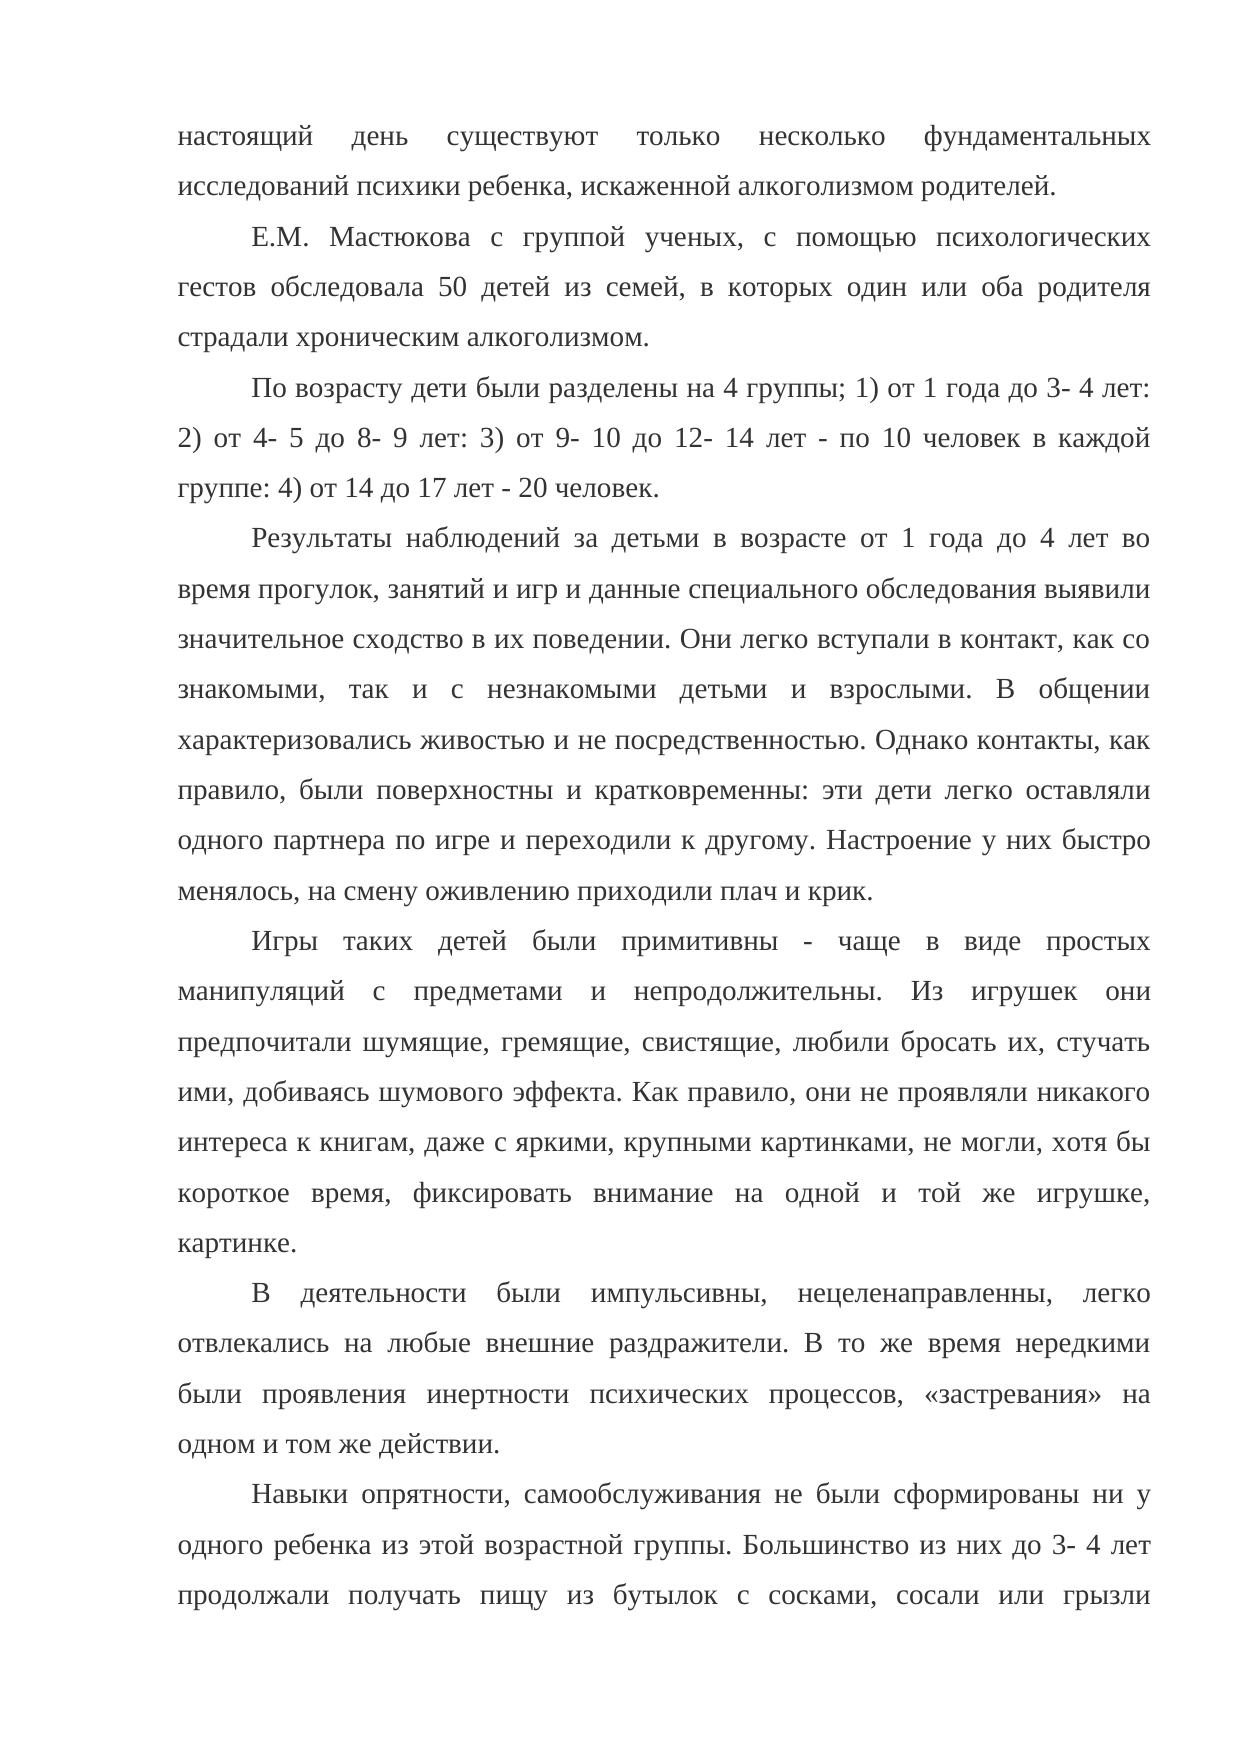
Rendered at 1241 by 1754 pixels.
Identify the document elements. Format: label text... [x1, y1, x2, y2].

text В деятельности были импульсивны, нецеленаправленны, легко отвлекались на любые внешние раздражители. В то же время нередкими были проявления инертности психических процессов, «застревания» на одном и том же действии. [177, 1275, 1152, 1460]
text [177, 118, 1152, 202]
text Результаты наблюдений за детьми в возрасте от 1 года до 4 лет во время прогулок, занятий и игр и данные специального обследования выявили значительное сходство в их поведении. Они легко вступали в контакт, как со знакомыми, так и с незнакомыми детьми и взрослыми. В общении характеризовались живостью и не посредственностью. Однако контакты, как правило, были поверхностны и кратковременны: эти дети легко оставляли одного партнера по игре и переходили к другому. Настроение у них быстро менялось, на смену оживлению приходили плач и крик. [177, 521, 1152, 906]
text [177, 1477, 1152, 1611]
text Е.М. Мастюкова с группой ученых, с помощью психологических гестов обследовала 50 детей из семей, в которых один или оба родителя страдали хроническим алкоголизмом. [177, 219, 1152, 353]
text По возрасту дети были разделены на 4 группы; 1) от 1 года до 3- 4 лет: 2) от 4- 5 до 8- 9 лет: 3) от 9- 10 до 12- 14 лет - по 10 человек в каждой группе: 4) от 14 до 17 лет - 20 человек. [177, 370, 1152, 504]
text Игры таких детей были примитивны - чаще в виде простых манипуляций с предметами и непродолжительны. Из игрушек они предпочитали шумящие, гремящие, свистящие, любили бросать их, стучать ими, добиваясь шумового эффекта. Как правило, они не проявляли никакого интереса к книгам, даже с яркими, крупными картинками, не могли, хотя бы короткое время, фиксировать внимание на одной и той же игрушке, картинке. [177, 923, 1152, 1258]
